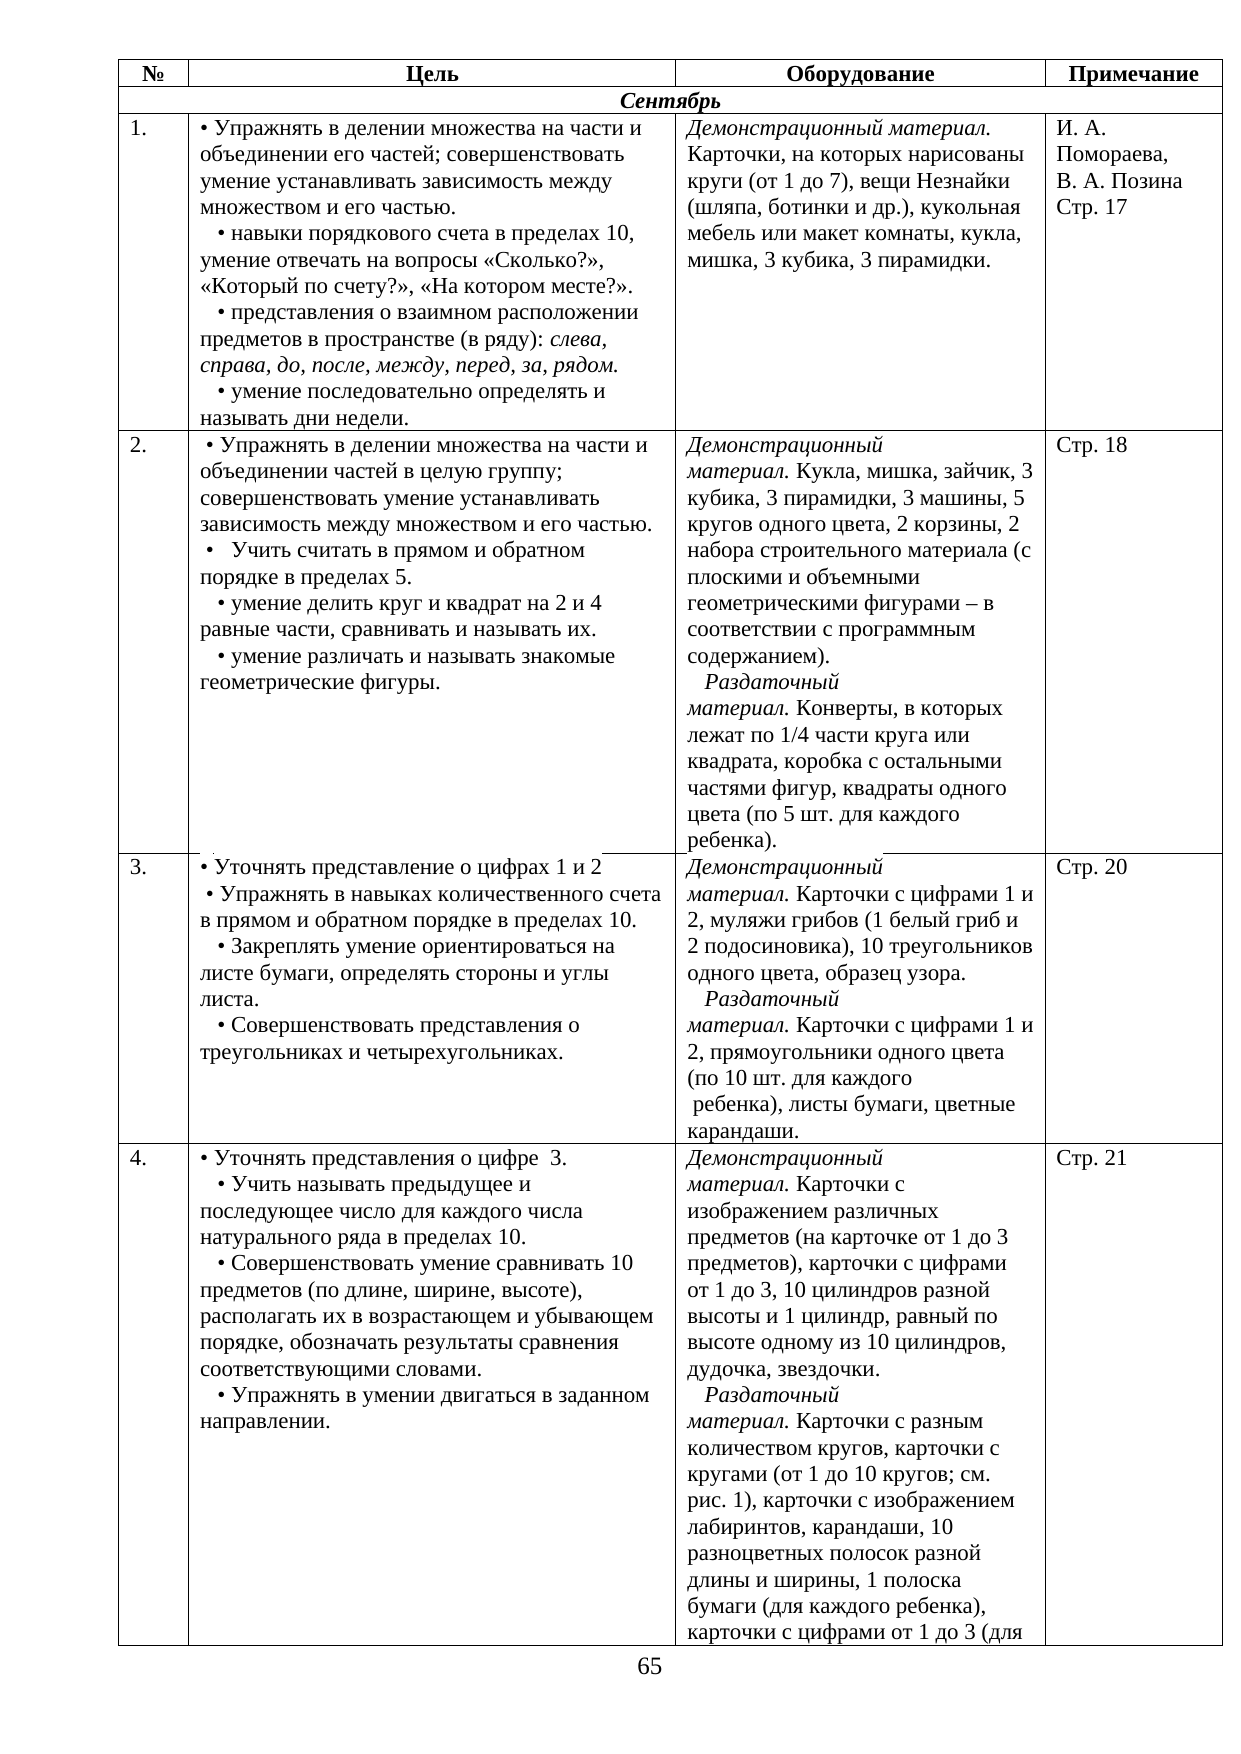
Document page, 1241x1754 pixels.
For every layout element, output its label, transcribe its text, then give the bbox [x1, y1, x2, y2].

table_cell • Уточнять представление о цифрах 1 и 2 • Упражнять в навыках количественного счета в прямом и обратном порядке в пределах 10. • Закреплять умение ориентироваться на листе бумаги, определять стороны и углы листа. • Совершенствовать представления о треугольниках и четырехугольниках. [189, 854, 675, 1143]
table_cell • Упражнять в делении множества на части и объединении его частей; совершенствовать умение устанавливать зависимость между множеством и его частью. • навыки порядкового счета в пределах 10, умение отвечать на вопросы «Сколько?», «Который по счету?», «На котором месте?». • представления о взаимном расположении предметов в пространстве (в ряду): слева, справа, до, после, между, перед, за, рядом. • умение последовательно определять и называть дни недели. [189, 114, 675, 430]
table_cell Демонстрационный материал. Карточки с цифрами 1 и 2, муляжи грибов (1 белый гриб и 2 подосиновика), 10 треугольников одного цвета, образец узора. Раздаточный материал. Карточки с цифрами 1 и 2, прямоугольники одного цвета (по 10 шт. для каждого ребенка), листы бумаги, цветные карандаши. [676, 854, 1045, 1143]
table_cell 3. [119, 854, 188, 1143]
table_cell Сентябрь [119, 87, 1222, 113]
table_cell Стр. 21 [1046, 1144, 1222, 1645]
table_cell • Упражнять в делении множества на части и объединении частей в целую группу; совершенствовать умение устанавливать зависимость между множеством и его частью. • Учить считать в прямом и обратном порядке в пределах 5. • умение делить круг и квадрат на 2 и 4 равные части, сравнивать и называть их. • умение различать и называть знакомые геометрические фигуры. [189, 431, 675, 853]
table_cell 1. [119, 114, 188, 430]
table_header Примечание [1046, 60, 1222, 86]
table_cell Стр. 18 [1046, 431, 1222, 853]
table_cell Демонстрационный материал. Карточки, на которых нарисованы круги (от 1 до 7), вещи Незнайки (шляпа, ботинки и др.), кукольная мебель или макет комнаты, кукла, мишка, 3 кубика, 3 пирамидки. [676, 114, 1045, 430]
table_cell Стр. 20 [1046, 854, 1222, 1143]
table_cell 2. [119, 431, 188, 853]
table_cell 4. [119, 1144, 188, 1645]
table_cell И. А. Помораева, В. А. Позина Стр. 17 [1046, 114, 1222, 430]
table_cell Демонстрационный материал. Кукла, мишка, зайчик, 3 кубика, 3 пирамидки, 3 машины, 5 кругов одного цвета, 2 корзины, 2 набора строительного материала (с плоскими и объемными геометрическими фигурами – в соответствии с программным содержанием). Раздаточный материал. Конверты, в которых лежат по 1/4 части круга или квадрата, коробка с остальными частями фигур, квадраты одного цвета (по 5 шт. для каждого ребенка). [676, 431, 1045, 853]
table_header Цель [189, 60, 675, 86]
table_header Оборудование [676, 60, 1045, 86]
table_header № [119, 60, 188, 86]
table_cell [189, 1144, 675, 1645]
